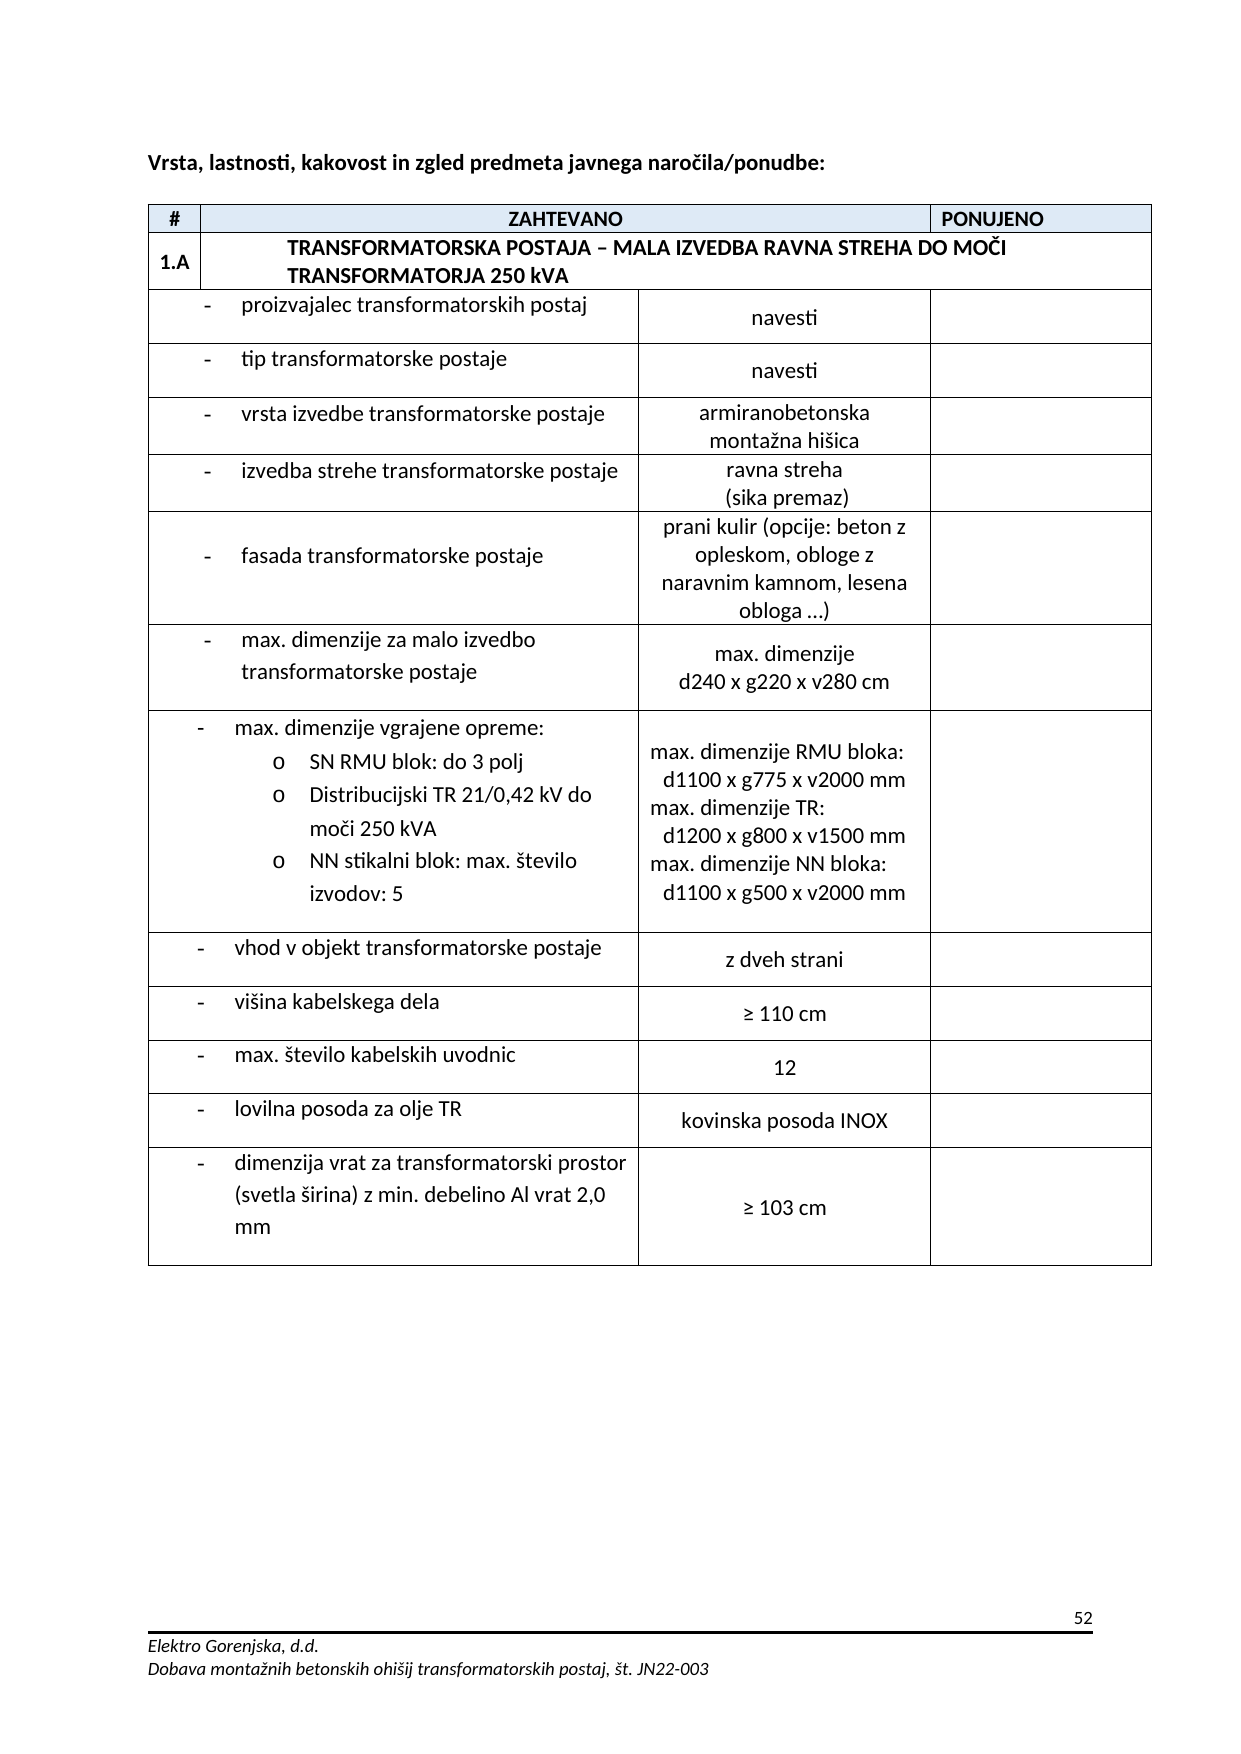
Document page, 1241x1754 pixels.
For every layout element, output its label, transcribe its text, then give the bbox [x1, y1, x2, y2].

table_header ZAHTEVANO [201, 205, 930, 232]
table_cell [931, 711, 1151, 932]
table_cell vrsta izvedbe transformatorske postaje [149, 398, 638, 454]
table_cell tip transformatorske postaje [149, 344, 638, 397]
table_cell prani kulir (opcije: beton z opleskom, obloge z naravnim kamnom, lesena obloga …) [639, 512, 930, 624]
table_cell max. dimenzije za malo izvedbo transformatorske postaje [149, 625, 638, 710]
table_header # [149, 205, 200, 232]
table_cell proizvajalec transformatorskih postaj [149, 290, 638, 343]
table_cell [931, 1041, 1151, 1093]
table_cell [931, 625, 1151, 710]
table_cell navesti [639, 344, 930, 397]
table_cell [931, 344, 1151, 397]
table_cell max. število kabelskih uvodnic [149, 1041, 638, 1093]
table_cell 1.A [149, 233, 200, 289]
table_header PONUJENO [931, 205, 1151, 232]
table_cell ≥ 110 cm [639, 987, 930, 1039]
table_cell fasada transformatorske postaje [149, 512, 638, 624]
table_cell dimenzija vrat za transformatorski prostor (svetla širina) z min. debelino Al vrat 2,0 mm [149, 1148, 638, 1265]
table_cell [931, 512, 1151, 624]
table_cell max. dimenzije RMU bloka: d1100 x g775 x v2000 mm max. dimenzije TR: d1200 x g800 x v1500 mm max. dimenzije NN bloka: d1100 x g500 x v2000 mm [639, 711, 930, 932]
table_cell [931, 1148, 1151, 1265]
table_cell izvedba strehe transformatorske postaje [149, 455, 638, 511]
text Vrsta, lastnosti, kakovost in zgled predmeta javnega naročila/ponudbe: [148, 148, 1093, 176]
table_cell [931, 290, 1151, 343]
table_cell armiranobetonska montažna hišica [639, 398, 930, 454]
table_cell 12 [639, 1041, 930, 1093]
table_cell [931, 455, 1151, 511]
table_cell [931, 398, 1151, 454]
table_cell višina kabelskega dela [149, 987, 638, 1039]
table_cell kovinska posoda INOX [639, 1094, 930, 1147]
table_cell navesti [639, 290, 930, 343]
table_cell TRANSFORMATORSKA POSTAJA – MALA IZVEDBA RAVNA STREHA DO MOČI TRANSFORMATORJA 250 kVA [201, 233, 1151, 289]
table_cell max. dimenzije d240 x g220 x v280 cm [639, 625, 930, 710]
table_cell vhod v objekt transformatorske postaje [149, 933, 638, 986]
table_cell [931, 933, 1151, 986]
table_cell lovilna posoda za olje TR [149, 1094, 638, 1147]
table_cell max. dimenzije vgrajene opreme: SN RMU blok: do 3 polj Distribucijski TR 21/0,42 kV do moči 250 kVA NN stikalni blok: max. število izvodov: 5 [149, 711, 638, 932]
table_cell [931, 987, 1151, 1039]
table_cell [931, 1094, 1151, 1147]
table_cell ≥ 103 cm [639, 1148, 930, 1265]
table_cell ravna streha (sika premaz) [639, 455, 930, 511]
table_cell z dveh strani [639, 933, 930, 986]
